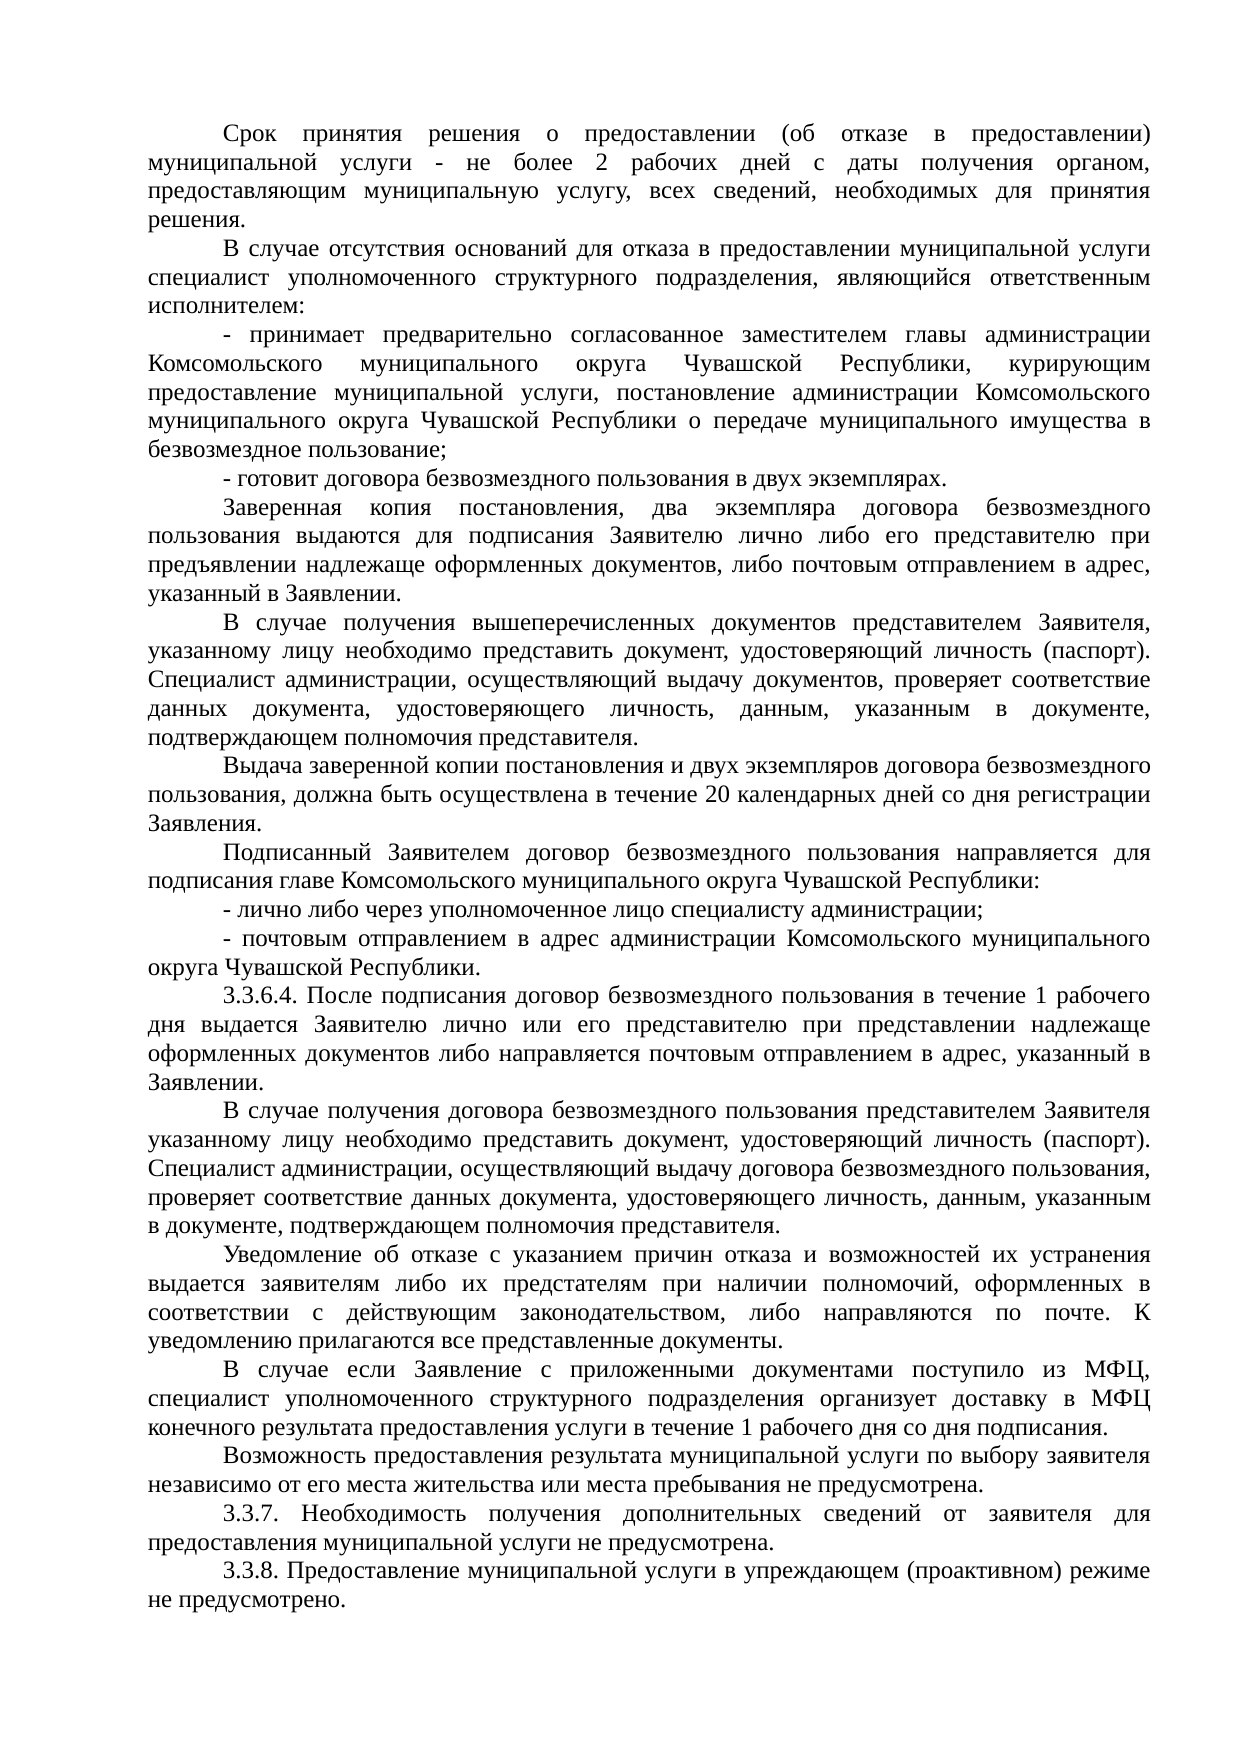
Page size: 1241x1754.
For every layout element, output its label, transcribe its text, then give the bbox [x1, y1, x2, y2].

text Уведомление об отказе с указанием причин отказа и возможностей их устранения выдается заявителям либо их предстателям при наличии полномочий, оформленных в соответствии с действующим законодательством, либо направляются по почте. К уведомлению прилагаются все представленные документы. [148, 1239, 1152, 1354]
text - лично либо через уполномоченное лицо специалисту администрации; [148, 894, 1152, 923]
text - готовит договора безвозмездного пользования в двух экземплярах. [148, 463, 1152, 492]
text 3.3.8. Предоставление муниципальной услуги в упреждающем (проактивном) режиме не предусмотрено. [148, 1556, 1152, 1613]
text Выдача заверенной копии постановления и двух экземпляров договора безвозмездного пользования, должна быть осуществлена в течение 20 календарных дней со дня регистрации Заявления. [148, 751, 1152, 837]
text - принимает предварительно согласованное заместителем главы администрации Комсомольского муниципального округа Чувашской Республики, курирующим предоставление муниципальной услуги, постановление администрации Комсомольского муниципального округа Чувашской Республики о передаче муниципального имущества в безвозмездное пользование; [148, 319, 1152, 463]
text В случае если Заявление с приложенными документами поступило из МФЦ, специалист уполномоченного структурного подразделения организует доставку в МФЦ конечного результата предоставления услуги в течение 1 рабочего дня со дня подписания. [148, 1354, 1152, 1441]
text В случае получения вышеперечисленных документов представителем Заявителя, указанному лицу необходимо представить документ, удостоверяющий личность (паспорт). Специалист администрации, осуществляющий выдачу документов, проверяет соответствие данных документа, удостоверяющего личность, данным, указанным в документе, подтверждающем полномочия представителя. [148, 607, 1152, 751]
text 3.3.7. Необходимость получения дополнительных сведений от заявителя для предоставления муниципальной услуги не предусмотрена. [148, 1498, 1152, 1556]
text - почтовым отправлением в адрес администрации Комсомольского муниципального округа Чувашской Республики. [148, 923, 1152, 981]
text Срок принятия решения о предоставлении (об отказе в предоставлении) муниципальной услуги - не более 2 рабочих дней с даты получения органом, предоставляющим муниципальную услугу, всех сведений, необходимых для принятия решения. [148, 118, 1152, 233]
text Подписанный Заявителем договор безвозмездного пользования направляется для подписания главе Комсомольского муниципального округа Чувашской Республики: [148, 837, 1152, 894]
text 3.3.6.4. После подписания договор безвозмездного пользования в течение 1 рабочего дня выдается Заявителю лично или его представителю при представлении надлежаще оформленных документов либо направляется почтовым отправлением в адрес, указанный в Заявлении. [148, 981, 1152, 1096]
text В случае отсутствия оснований для отказа в предоставлении муниципальной услуги специалист уполномоченного структурного подразделения, являющийся ответственным исполнителем: [148, 233, 1152, 319]
text Заверенная копия постановления, два экземпляра договора безвозмездного пользования выдаются для подписания Заявителю лично либо его представителю при предъявлении надлежаще оформленных документов, либо почтовым отправлением в адрес, указанный в Заявлении. [148, 492, 1152, 607]
text Возможность предоставления результата муниципальной услуги по выбору заявителя независимо от его места жительства или места пребывания не предусмотрена. [148, 1441, 1152, 1498]
text В случае получения договора безвозмездного пользования представителем Заявителя указанному лицу необходимо представить документ, удостоверяющий личность (паспорт). Специалист администрации, осуществляющий выдачу договора безвозмездного пользования, проверяет соответствие данных документа, удостоверяющего личность, данным, указанным в документе, подтверждающем полномочия представителя. [148, 1096, 1152, 1239]
